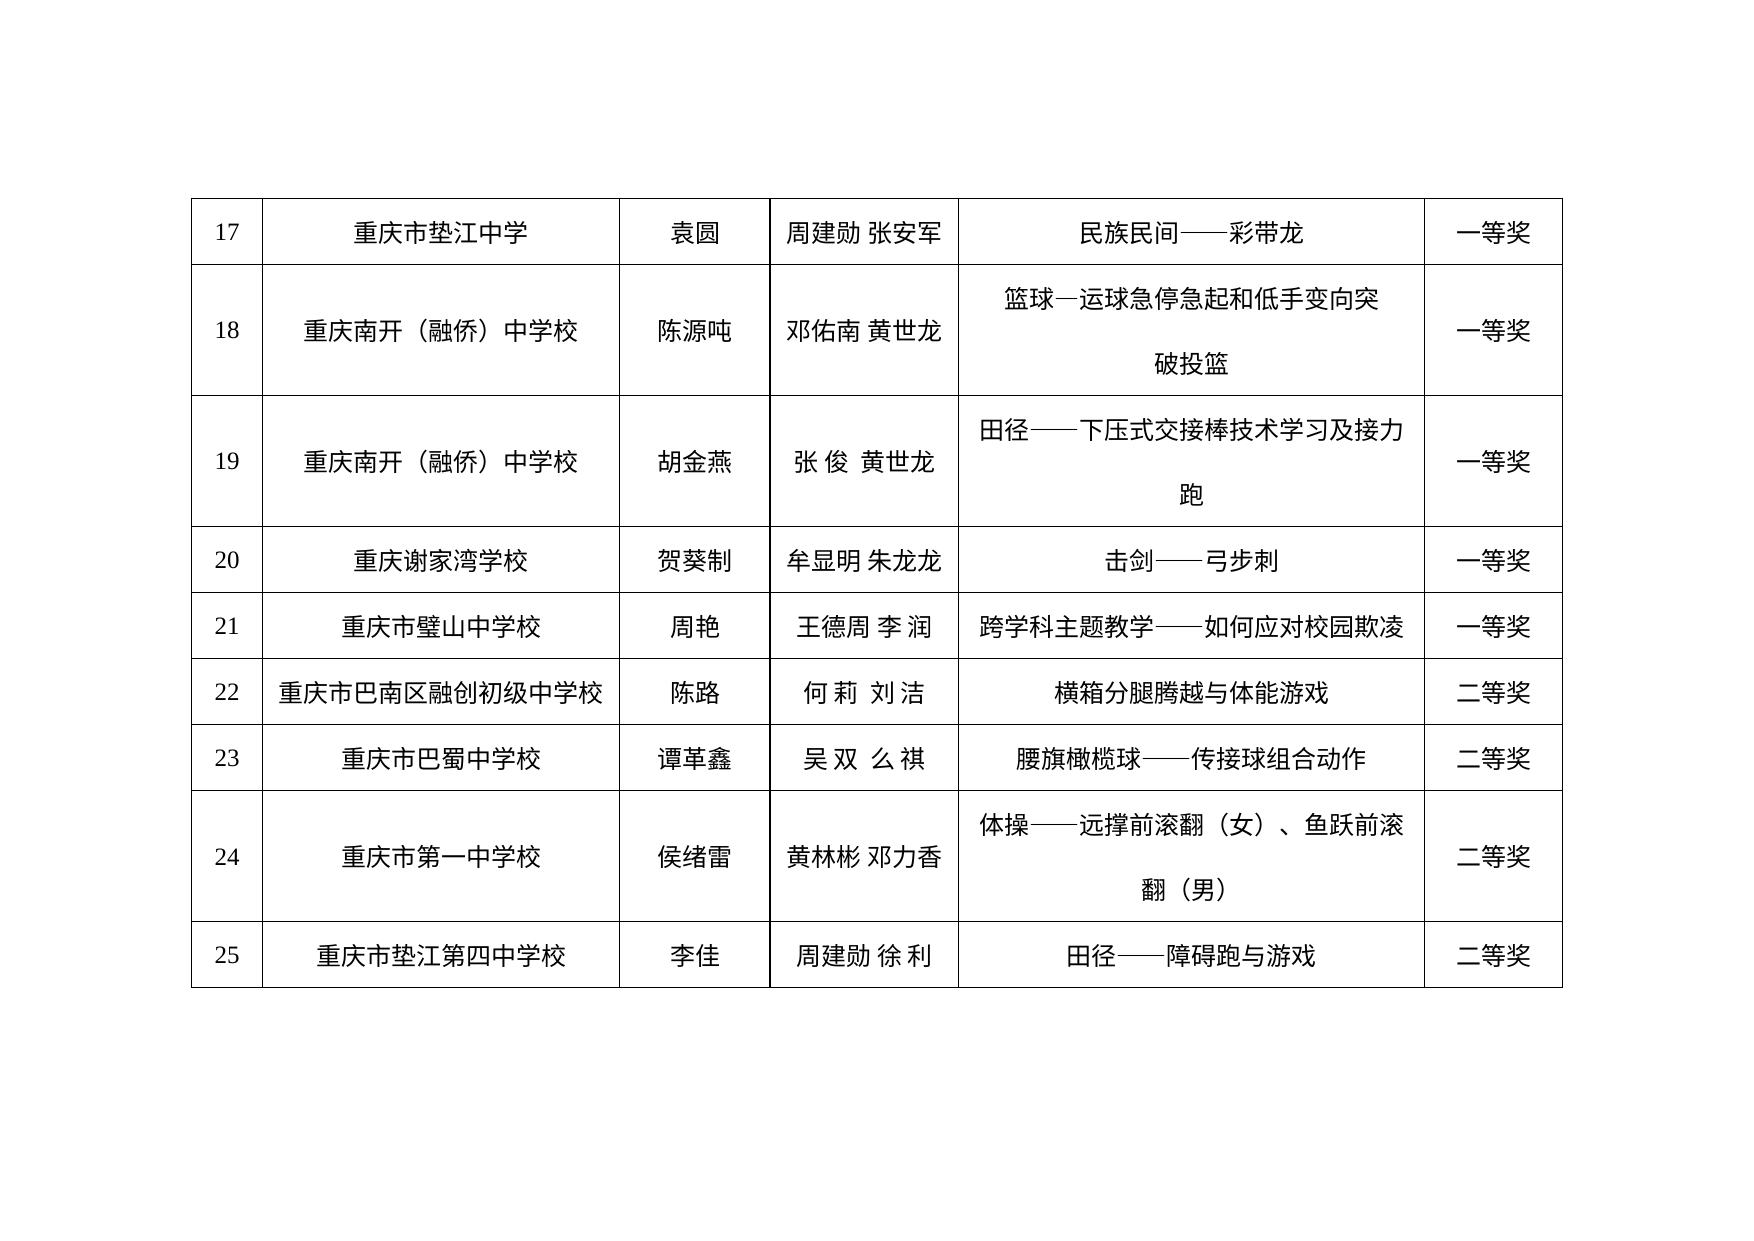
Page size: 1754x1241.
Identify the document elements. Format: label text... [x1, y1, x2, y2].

table_cell 二等奖 [1425, 791, 1562, 921]
table_cell 田径——下压式交接棒技术学习及接力跑 [959, 396, 1424, 526]
table_cell 腰旗橄榄球——传接球组合动作 [959, 725, 1424, 790]
table_cell 民族民间——彩带龙 [959, 199, 1424, 264]
table_cell 何 莉 刘 洁 [771, 659, 958, 724]
table_cell 胡金燕 [620, 396, 769, 526]
table_cell 张 俊 黄世龙 [771, 396, 958, 526]
table_cell 重庆市垫江第四中学校 [263, 922, 619, 987]
table_cell 李佳 [620, 922, 769, 987]
table_cell 击剑——弓步刺 [959, 527, 1424, 592]
table_cell 王德周 李 润 [771, 593, 958, 658]
table_cell 重庆谢家湾学校 [263, 527, 619, 592]
table_cell 一等奖 [1425, 527, 1562, 592]
table_cell 周建勋 张安军 [771, 199, 958, 264]
table_cell 侯绪雷 [620, 791, 769, 921]
table_cell 田径——障碍跑与游戏 [959, 922, 1424, 987]
table_cell 25 [192, 922, 262, 987]
table_cell 二等奖 [1425, 659, 1562, 724]
table_cell 横箱分腿腾越与体能游戏 [959, 659, 1424, 724]
table_cell 周建勋 徐 利 [771, 922, 958, 987]
table_cell 体操——远撑前滚翻（女）、鱼跃前滚 翻（男） [959, 791, 1424, 921]
table_cell 一等奖 [1425, 593, 1562, 658]
table_cell 22 [192, 659, 262, 724]
table_cell 陈路 [620, 659, 769, 724]
table_cell 牟显明 朱龙龙 [771, 527, 958, 592]
table_cell 重庆市第一中学校 [263, 791, 619, 921]
table_cell 一等奖 [1425, 199, 1562, 264]
table_cell 23 [192, 725, 262, 790]
table_cell 贺葵制 [620, 527, 769, 592]
table_cell 重庆市垫江中学 [263, 199, 619, 264]
table_cell 黄林彬 邓力香 [771, 791, 958, 921]
table_cell 18 [192, 265, 262, 395]
table_cell 重庆市巴蜀中学校 [263, 725, 619, 790]
table_cell 重庆市巴南区融创初级中学校 [263, 659, 619, 724]
table_cell 17 [192, 199, 262, 264]
table_cell 一等奖 [1425, 396, 1562, 526]
table_cell 重庆市璧山中学校 [263, 593, 619, 658]
table_cell 周艳 [620, 593, 769, 658]
table_cell 吴 双 么 祺 [771, 725, 958, 790]
table_cell 二等奖 [1425, 922, 1562, 987]
table_cell 篮球—运球急停急起和低手变向突 破投篮 [959, 265, 1424, 395]
table_cell 24 [192, 791, 262, 921]
table_cell 重庆南开（融侨）中学校 [263, 396, 619, 526]
table_cell 跨学科主题教学——如何应对校园欺凌 [959, 593, 1424, 658]
table_cell 袁圆 [620, 199, 769, 264]
table_cell 谭革鑫 [620, 725, 769, 790]
table_cell 一等奖 [1425, 265, 1562, 395]
table_cell 21 [192, 593, 262, 658]
table_cell 邓佑南 黄世龙 [771, 265, 958, 395]
table_cell 19 [192, 396, 262, 526]
table_cell 二等奖 [1425, 725, 1562, 790]
table_cell 重庆南开（融侨）中学校 [263, 265, 619, 395]
table_cell 陈源吨 [620, 265, 769, 395]
table_cell 20 [192, 527, 262, 592]
